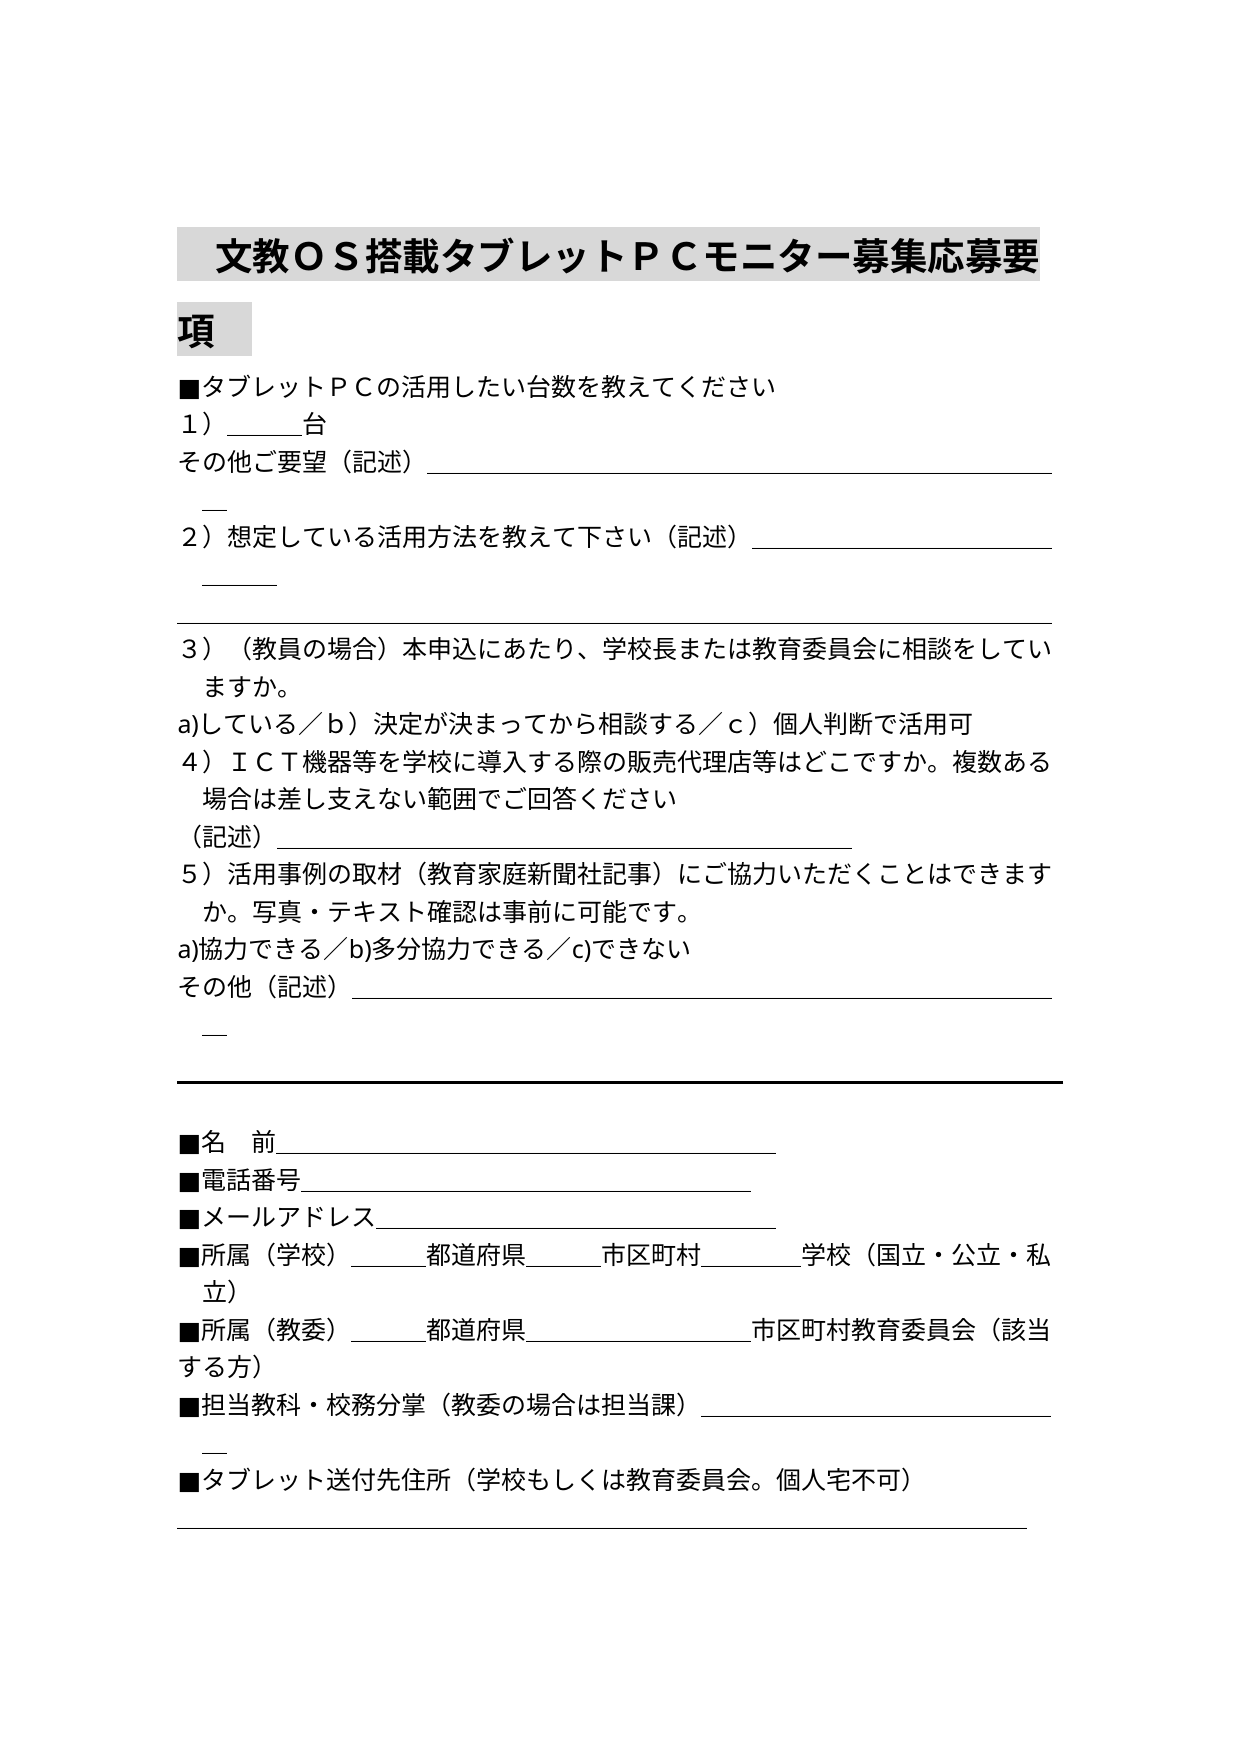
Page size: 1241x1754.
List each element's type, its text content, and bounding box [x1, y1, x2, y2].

text （記述）＿＿＿＿＿＿＿＿＿＿＿＿＿＿＿＿＿＿＿＿＿＿＿ [177, 817, 1063, 854]
text ＿＿＿＿＿＿＿＿＿＿＿＿＿＿＿＿＿＿＿＿＿＿＿＿＿＿＿＿＿＿＿＿＿＿ [177, 1497, 1063, 1534]
text a)している／ｂ）決定が決まってから相談する／ｃ）個人判断で活用可 [177, 704, 1063, 742]
text ■所属（学校）＿＿＿都道府県＿＿＿市区町村＿＿＿＿学校（国立・公立・私立） [177, 1234, 1063, 1309]
text a)協力できる／b)多分協力できる／c)できない [177, 929, 1063, 967]
text １）＿＿＿台 [177, 404, 1063, 442]
text その他（記述）＿＿＿＿＿＿＿＿＿＿＿＿＿＿＿＿＿＿＿＿＿＿＿＿＿＿＿＿＿ [177, 967, 1063, 1042]
text ４）ＩＣＴ機器等を学校に導入する際の販売代理店等はどこですか。複数ある場合は差し支えない範囲でご回答ください [177, 742, 1063, 817]
text ３）（教員の場合）本申込にあたり、学校長または教育委員会に相談をしていますか。 [177, 629, 1063, 704]
text その他ご要望（記述）＿＿＿＿＿＿＿＿＿＿＿＿＿＿＿＿＿＿＿＿＿＿＿＿＿＿ [177, 442, 1063, 517]
text ＿＿＿＿＿＿＿＿＿＿＿＿＿＿＿＿＿＿＿＿＿＿＿＿＿＿＿＿＿＿＿＿＿＿＿ [177, 592, 1063, 629]
text ５）活用事例の取材（教育家庭新聞社記事）にご協力いただくことはできますか。写真・テキスト確認は事前に可能です。 [177, 854, 1063, 929]
text ２）想定している活用方法を教えて下さい（記述）＿＿＿＿＿＿＿＿＿＿＿＿＿＿＿ [177, 517, 1063, 592]
text ■タブレット送付先住所（学校もしくは教育委員会。個人宅不可） [177, 1459, 1063, 1497]
text 文教ＯＳ搭載タブレットＰＣモニター募集応募要項 [177, 217, 1063, 367]
text ■タブレットＰＣの活用したい台数を教えてください [177, 367, 1063, 404]
text ■メールアドレス＿＿＿＿＿＿＿＿＿＿＿＿＿＿＿＿ [177, 1197, 1063, 1234]
text ■名 前＿＿＿＿＿＿＿＿＿＿＿＿＿＿＿＿＿＿＿＿ [177, 1122, 1063, 1159]
text ■担当教科・校務分掌（教委の場合は担当課）＿＿＿＿＿＿＿＿＿＿＿＿＿＿＿ [177, 1384, 1063, 1459]
text ■所属（教委）＿＿＿都道府県＿＿＿＿＿＿＿＿＿市区町村教育委員会（該当する方） [177, 1309, 1063, 1384]
text ■電話番号＿＿＿＿＿＿＿＿＿＿＿＿＿＿＿＿＿＿ [177, 1159, 1063, 1197]
